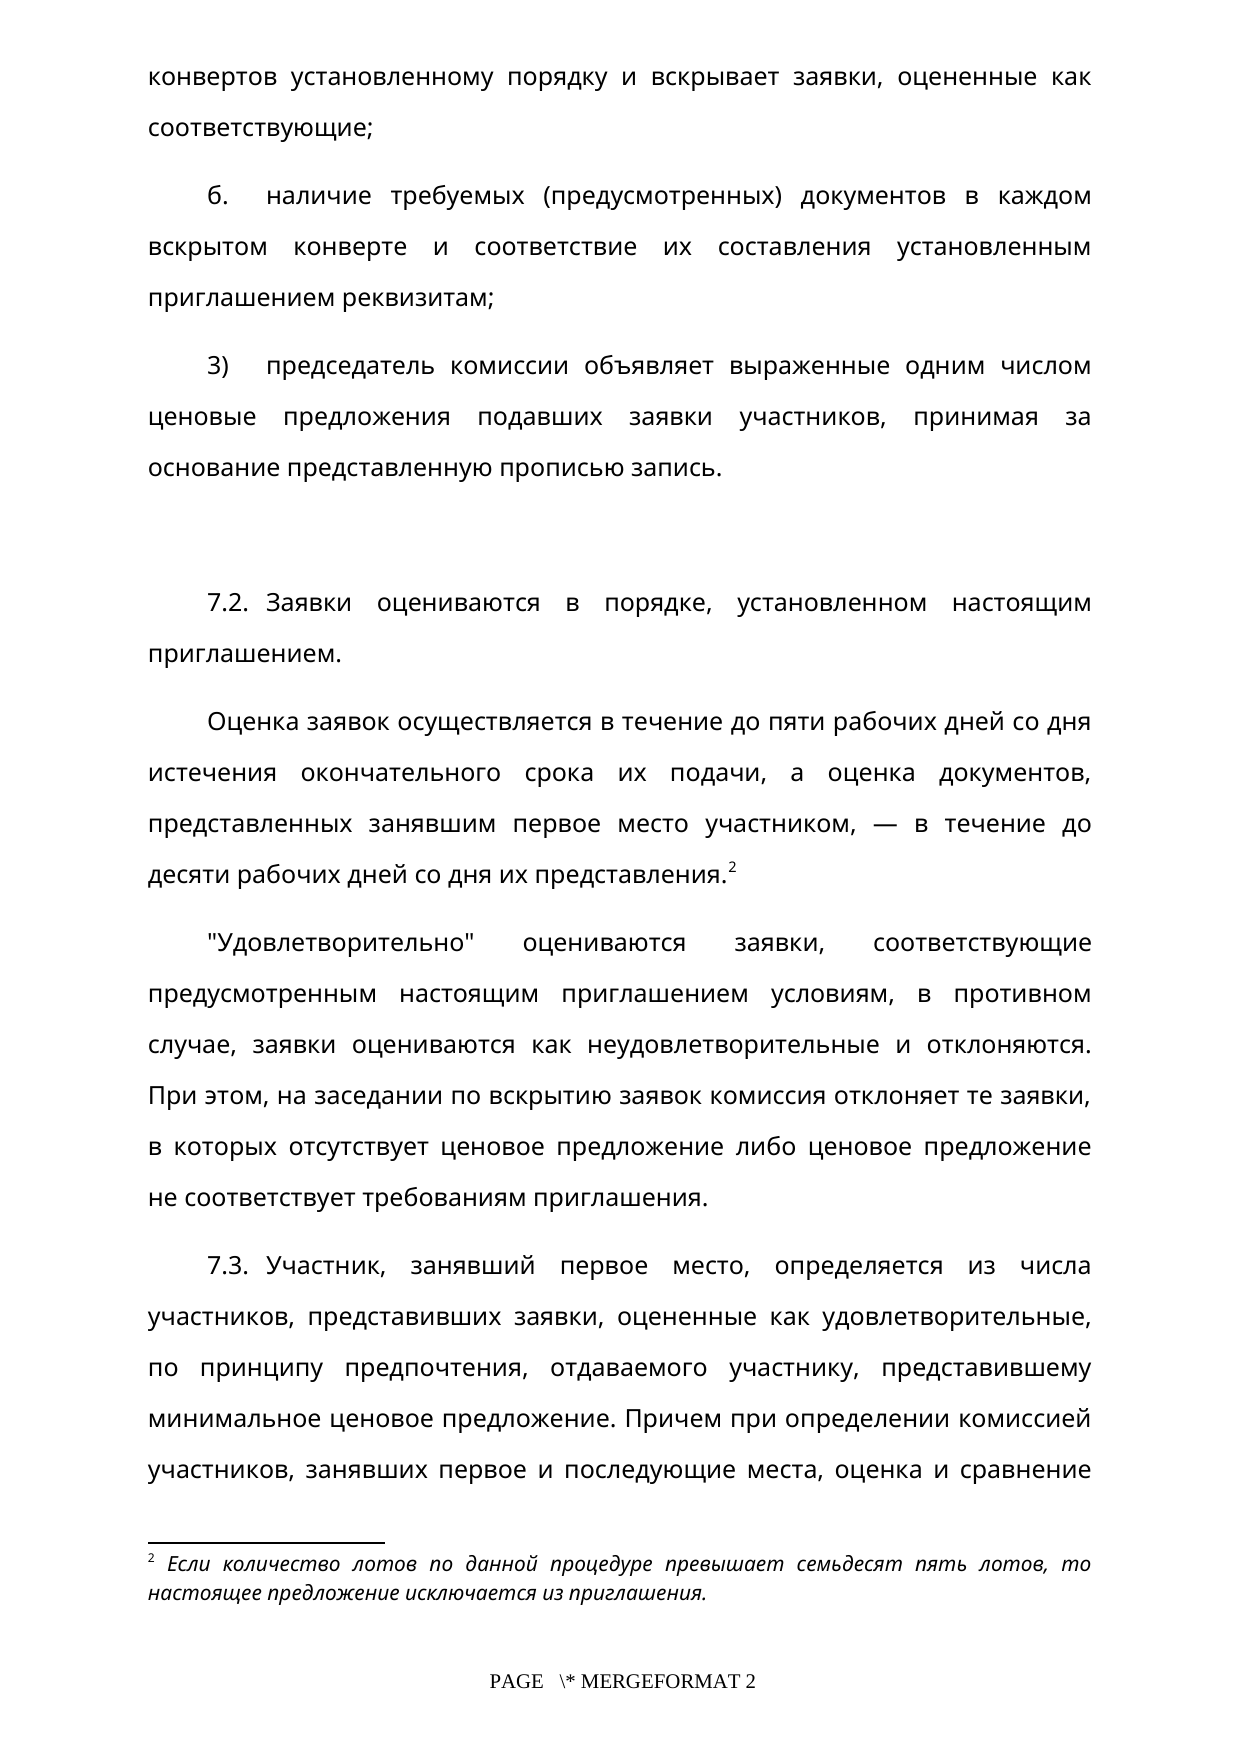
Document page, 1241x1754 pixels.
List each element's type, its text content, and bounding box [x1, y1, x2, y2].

text Оценка заявок осуществляется в течение до пяти рабочих дней со дня истечения окончательного срока их подачи, а оценка документов, представленных занявшим первое место участником, — в течение до десяти рабочих дней со дня их представления. [148, 704, 1092, 891]
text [148, 59, 1092, 144]
text 3) председатель комиссии объявляет выраженные одним числом ценовые предложения подавших заявки участников, принимая за основание представленную прописью запись. [148, 348, 1092, 484]
text 7.2. Заявки оцениваются в порядке, установленном настоящим приглашением. [148, 585, 1092, 670]
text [148, 1248, 1092, 1486]
text "Удовлетворительно" оцениваются заявки, соответствующие предусмотренным настоящим приглашением условиям, в противном случае, заявки оцениваются как неудовлетворительные и отклоняются. При этом, на заседании по вскрытию заявок комиссия отклоняет те заявки, в которых отсутствует ценовое предложение либо ценовое предложение не соответствует требованиям приглашения. [148, 925, 1092, 1214]
text б. наличие требуемых (предусмотренных) документов в каждом вскрытом конверте и соответствие их составления установленным приглашением реквизитам; [148, 178, 1092, 314]
